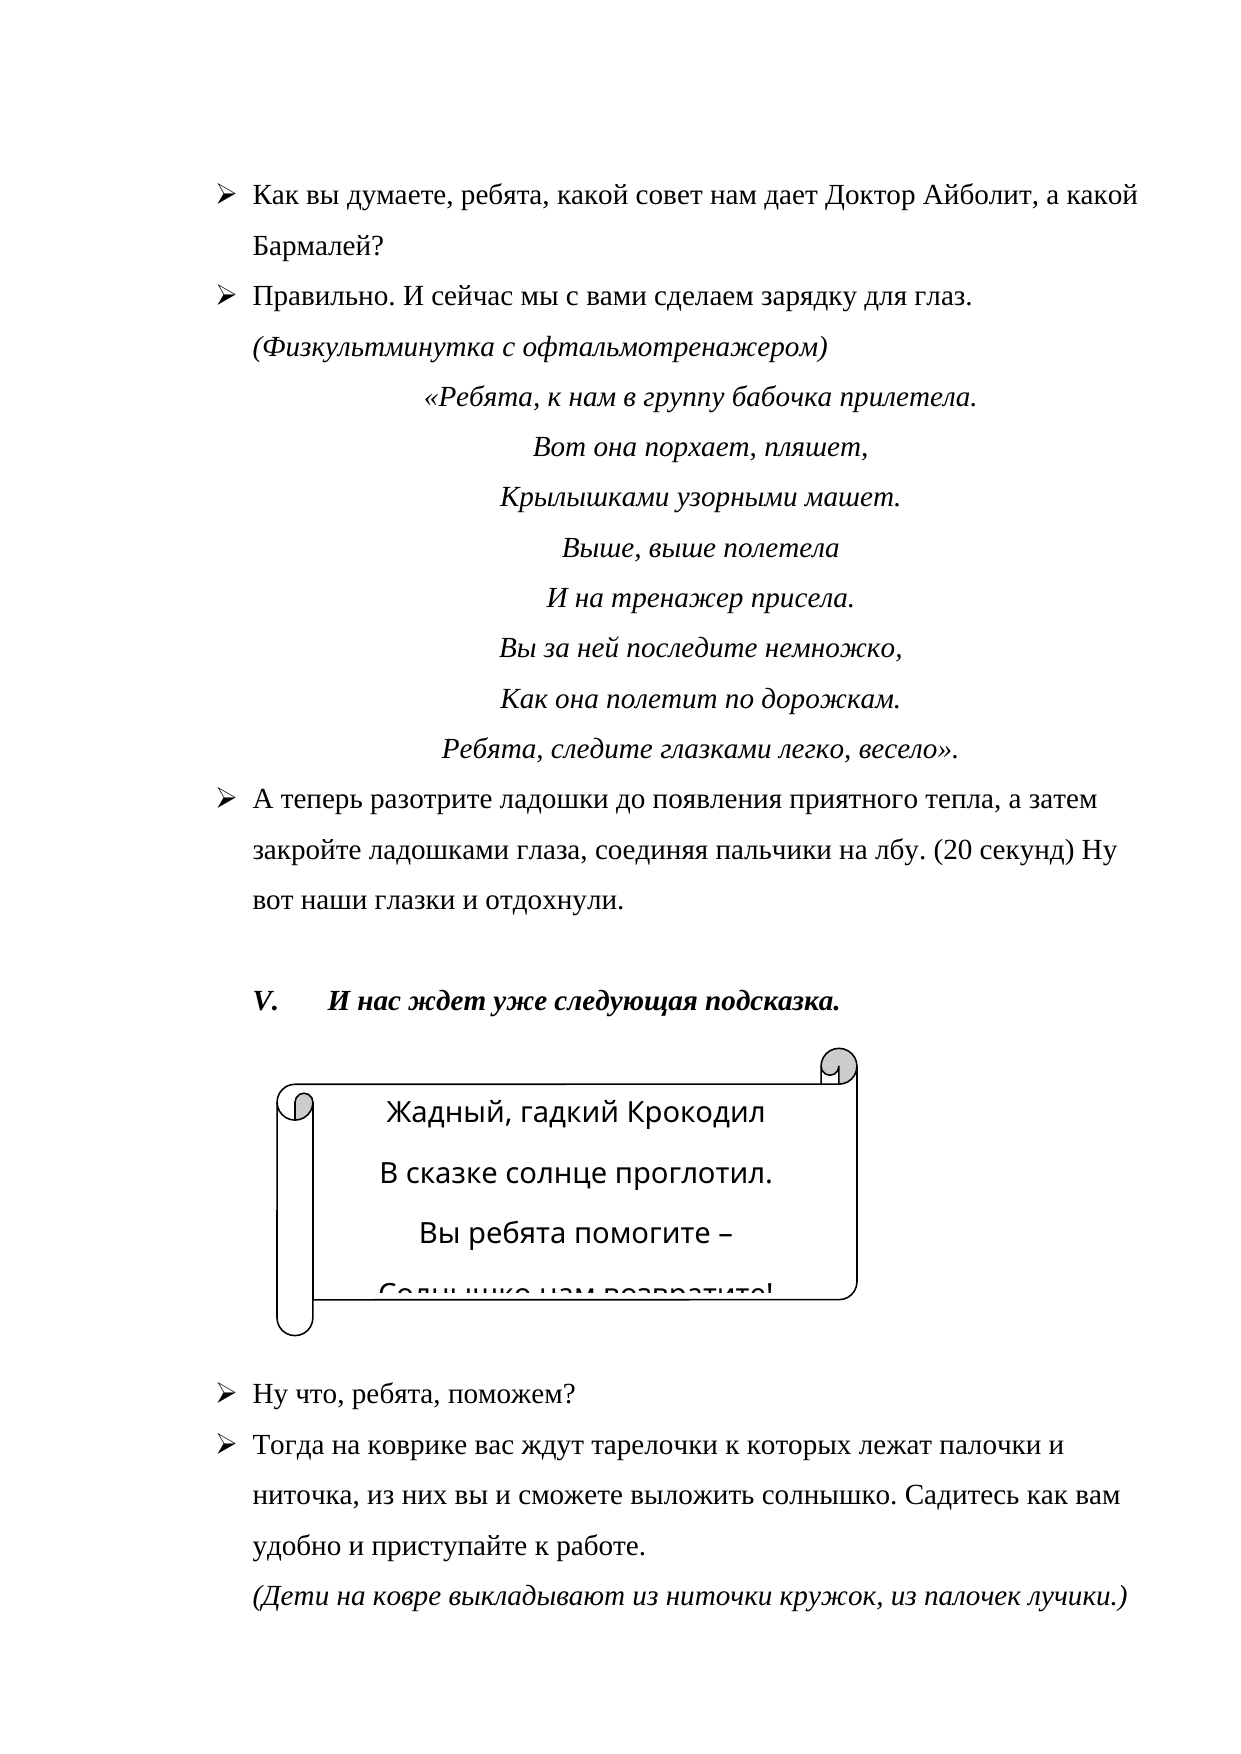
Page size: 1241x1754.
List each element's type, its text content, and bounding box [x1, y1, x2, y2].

list Ребята, следите глазками легко, весело». [252, 731, 1152, 765]
list Тогда на коврике вас ждут тарелочки к которых лежат палочки и ниточка, из них вы и сможете выложить солнышко. Садитесь как вам удобно и приступайте к работе. [215, 1427, 1152, 1561]
list Как она полетит по дорожкам. [252, 681, 1152, 714]
list Вот она порхает, пляшет, [252, 429, 1152, 463]
list И на тренажер присела. [252, 580, 1152, 614]
list Выше, выше полетела [252, 530, 1152, 563]
list Крылышками узорными машет. [252, 479, 1152, 513]
list «Ребята, к нам в группу бабочка прилетела. [252, 379, 1152, 412]
list А теперь разотрите ладошки до появления приятного тепла, а затем закройте ладошками глаза, соединяя пальчики на лбу. (20 секунд) Ну вот наши глазки и отдохнули. [215, 781, 1152, 916]
list И нас ждет уже следующая подсказка. [252, 983, 1152, 1016]
list (Дети на ковре выкладывают из ниточки кружок, из палочек лучики.) [252, 1578, 1152, 1611]
list (Физкультминутка с офтальмотренажером) [252, 329, 1152, 362]
list Вы за ней последите немножко, [252, 631, 1152, 664]
list Правильно. И сейчас мы с вами сделаем зарядку для глаз. [215, 278, 1152, 312]
list Как вы думаете, ребята, какой совет нам дает Доктор Айболит, а какой Бармалей? [215, 177, 1152, 261]
list Ну что, ребята, поможем? [215, 1376, 1152, 1410]
